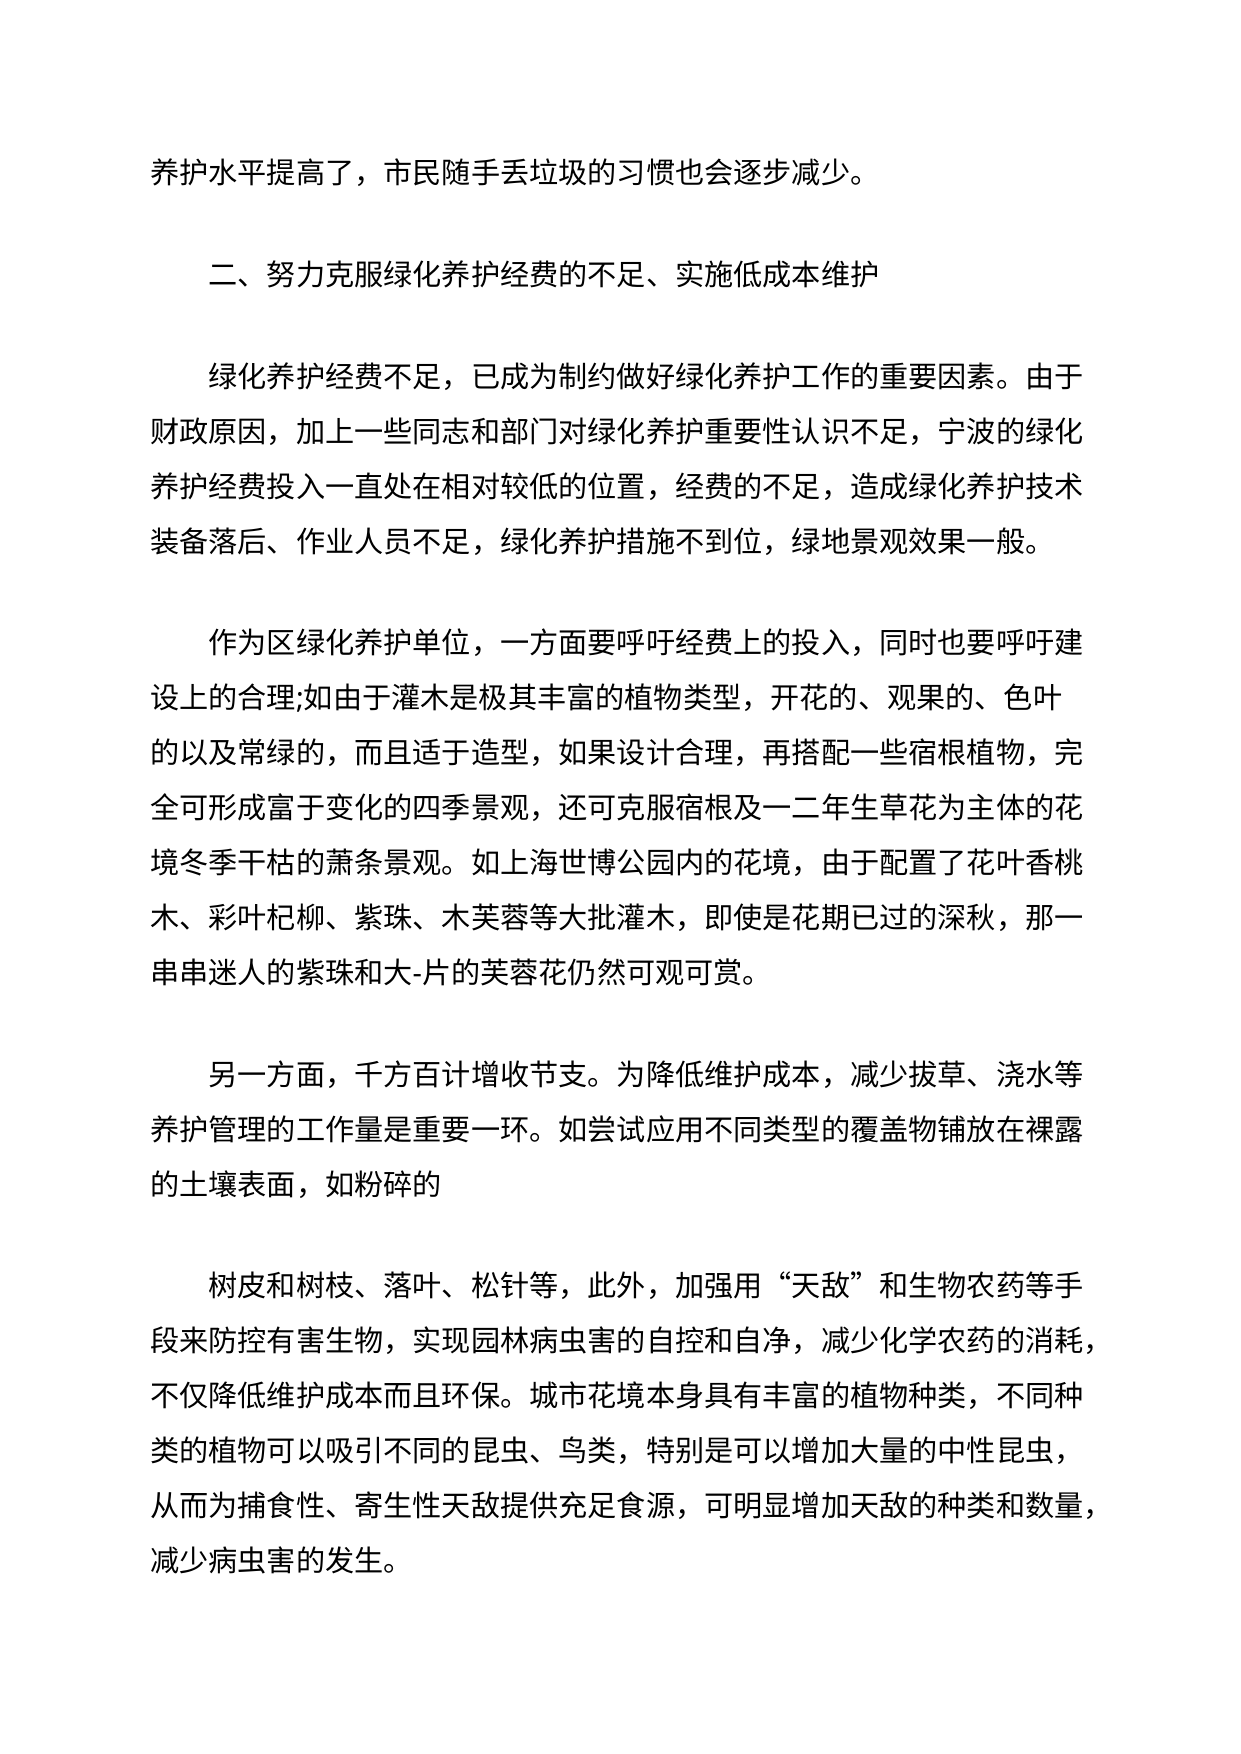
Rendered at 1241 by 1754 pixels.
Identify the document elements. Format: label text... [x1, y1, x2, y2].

text 作为区绿化养护单位，一方面要呼吁经费上的投入，同时也要呼吁建设上的合理;如由于灌木是极其丰富的植物类型，开花的、观果的、色叶的以及常绿的，而且适于造型，如果设计合理，再搭配一些宿根植物，完全可形成富于变化的四季景观，还可克服宿根及一二年生草花为主体的花境冬季干枯的萧条景观。如上海世博公园内的花境，由于配置了花叶香桃木、彩叶杞柳、紫珠、木芙蓉等大批灌木，即使是花期已过的深秋，那一串串迷人的紫珠和大-片的芙蓉花仍然可观可赏。 [150, 620, 1090, 992]
text 绿化养护经费不足，已成为制约做好绿化养护工作的重要因素。由于财政原因，加上一些同志和部门对绿化养护重要性认识不足，宁波的绿化养护经费投入一直处在相对较低的位置，经费的不足，造成绿化养护技术装备落后、作业人员不足，绿化养护措施不到位，绿地景观效果一般。 [150, 353, 1090, 561]
text 另一方面，千方百计增收节支。为降低维护成本，减少拔草、浇水等养护管理的工作量是重要一环。如尝试应用不同类型的覆盖物铺放在裸露的土壤表面，如粉碎的 [150, 1051, 1090, 1203]
text 二、努力克服绿化养护经费的不足、实施低成本维护 [150, 252, 1090, 294]
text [150, 150, 1090, 192]
text 树皮和树枝、落叶、松针等，此外，加强用“天敌”和生物农药等手段来防控有害生物，实现园林病虫害的自控和自净，减少化学农药的消耗，不仅降低维护成本而且环保。城市花境本身具有丰富的植物种类，不同种类的植物可以吸引不同的昆虫、鸟类，特别是可以增加大量的中性昆虫，从而为捕食性、寄生性天敌提供充足食源，可明显增加天敌的种类和数量，减少病虫害的发生。 [150, 1263, 1090, 1580]
